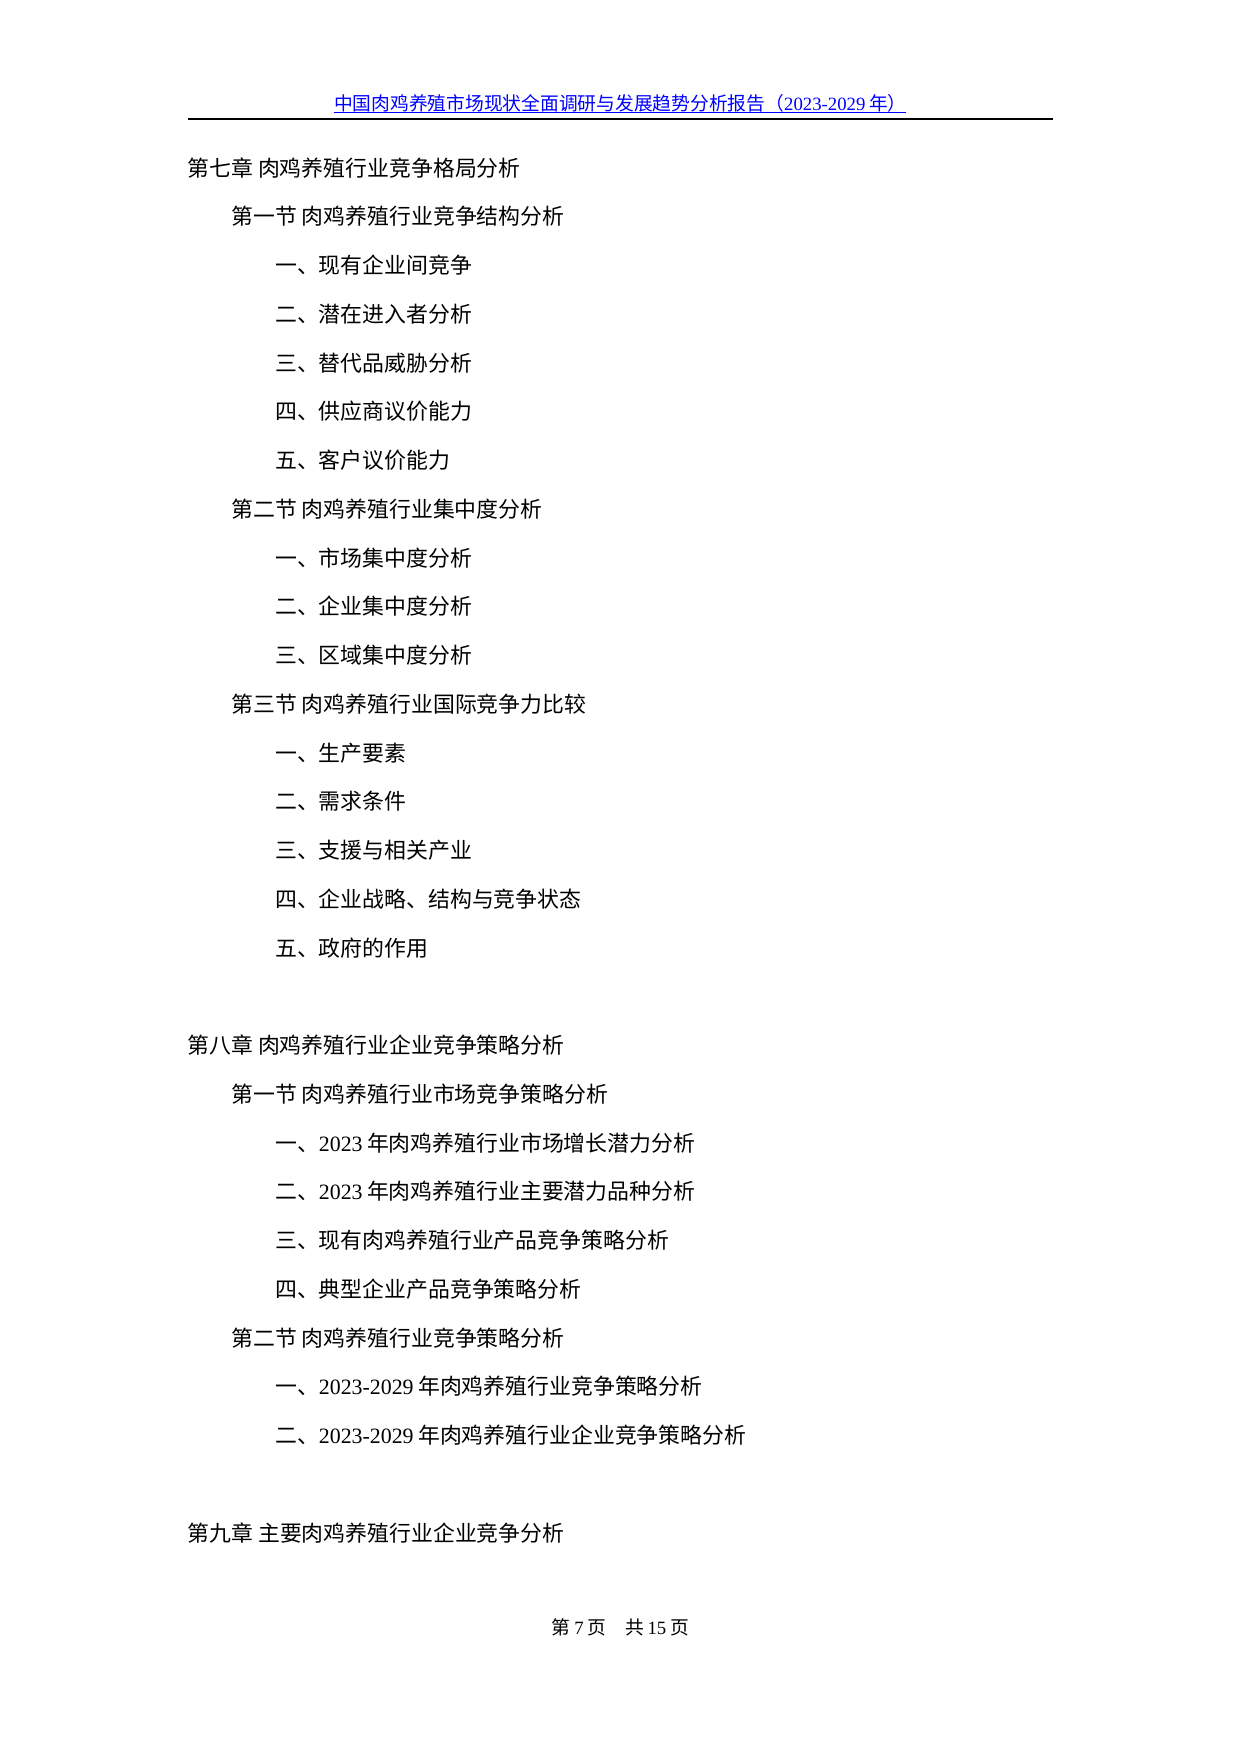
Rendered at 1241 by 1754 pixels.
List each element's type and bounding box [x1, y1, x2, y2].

text [187, 150, 1053, 1548]
